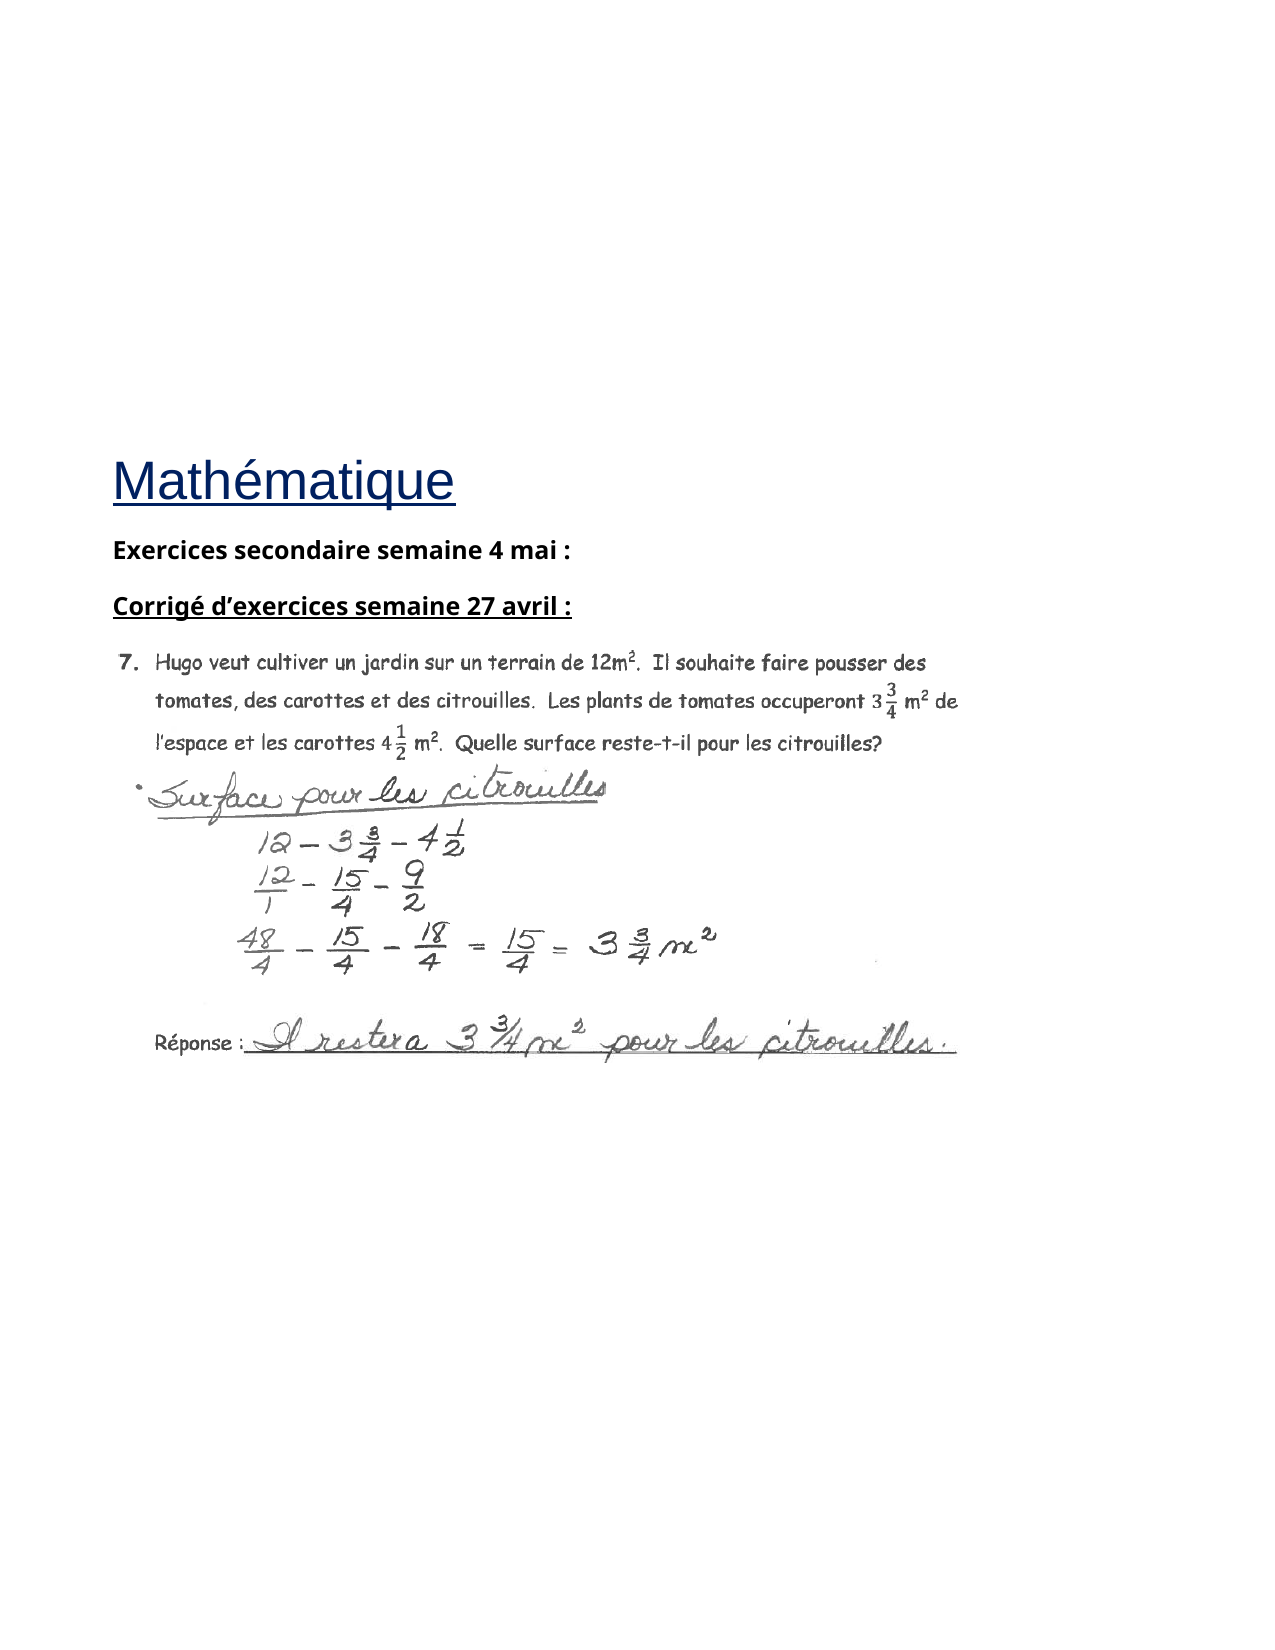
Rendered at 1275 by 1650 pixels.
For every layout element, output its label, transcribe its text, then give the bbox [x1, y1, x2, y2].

text Corrigé d’exercices semaine 27 avril : [112, 588, 1162, 623]
picture [112, 644, 978, 1063]
subtitle Mathématique [112, 449, 1162, 511]
text Exercices secondaire semaine 4 mai : [112, 533, 1162, 567]
